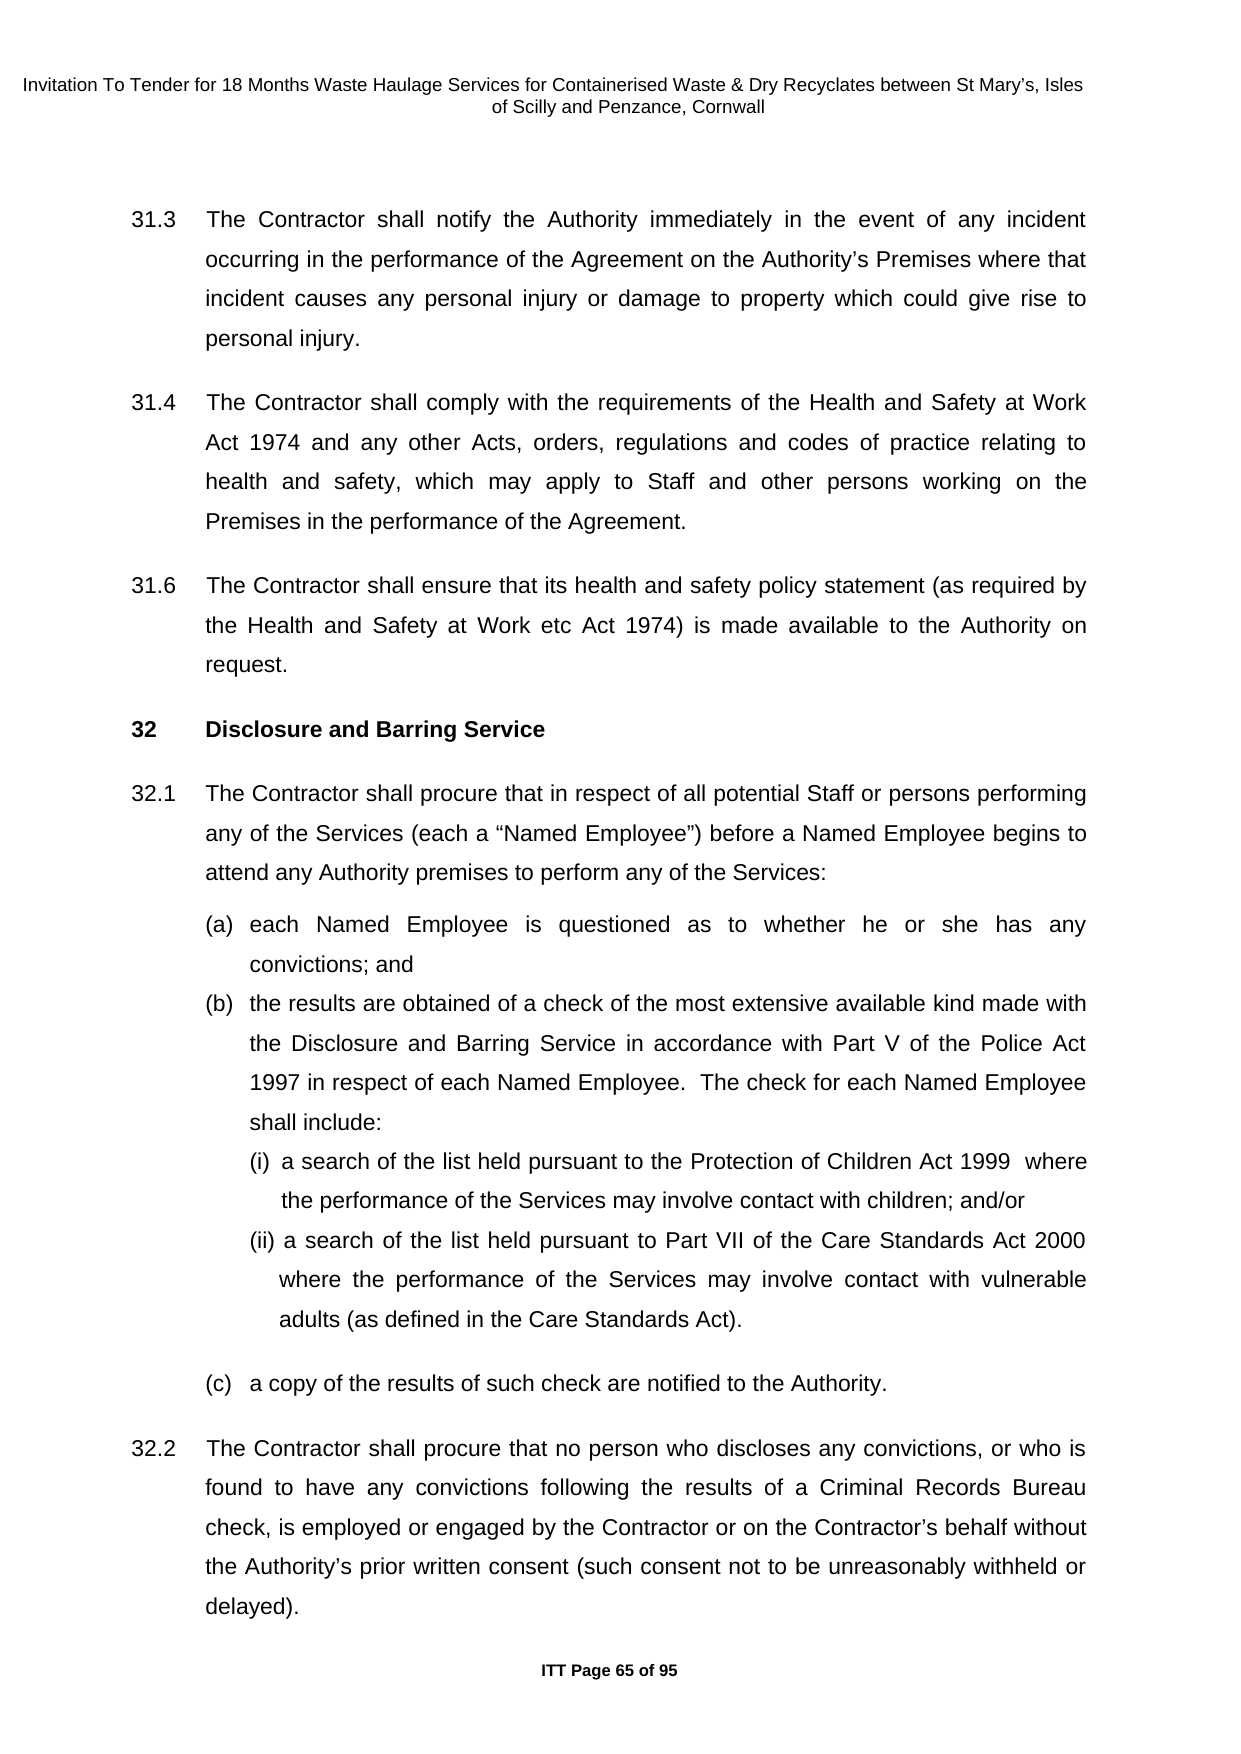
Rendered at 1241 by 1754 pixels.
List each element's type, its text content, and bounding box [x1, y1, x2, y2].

text 32 Disclosure and Barring Service [131, 716, 1087, 742]
text 31.6 The Contractor shall ensure that its health and safety policy statement (as required by the Health and Safety at Work etc Act 1974) is made available to the Authority on request. [131, 572, 1087, 678]
text 31.4 The Contractor shall comply with the requirements of the Health and Safety at Work Act 1974 and any other Acts, orders, regulations and codes of practice relating to health and safety, which may apply to Staff and other persons working on the Premises in the performance of the Agreement. [131, 389, 1087, 534]
text (ii) a search of the list held pursuant to Part VII of the Care Standards Act 2000 where the performance of the Services may involve contact with vulnerable adults (as defined in the Care Standards Act). [206, 1227, 1087, 1332]
subtitle the results are obtained of a check of the most extensive available kind made with the Disclosure and Barring Service in accordance with Part V of the Police Act 1997 in respect of each Named Employee. The check for each Named Employee shall include: [205, 990, 1087, 1135]
text 31.3 The Contractor shall notify the Authority immediately in the event of any incident occurring in the performance of the Agreement on the Authority’s Premises where that incident causes any personal injury or damage to property which could give rise to personal injury. [131, 206, 1087, 351]
subtitle each Named Employee is questioned as to whether he or she has any convictions; and [205, 911, 1087, 977]
text 32.2 The Contractor shall procure that no person who discloses any convictions, or who is found to have any convictions following the results of a Criminal Records Bureau check, is employed or engaged by the Contractor or on the Contractor’s behalf without the Authority’s prior written consent (such consent not to be unreasonably withheld or delayed). [131, 1435, 1087, 1619]
subtitle 32.1 The Contractor shall procure that in respect of all potential Staff or persons performing any of the Services (each a “Named Employee”) before a Named Employee begins to attend any Authority premises to perform any of the Services: [131, 780, 1087, 886]
subtitle (i) a search of the list held pursuant to the Protection of Children Act 1999 where the performance of the Services may involve contact with children; and/or [205, 1148, 1087, 1214]
subtitle a copy of the results of such check are notified to the Authority. [205, 1370, 1087, 1397]
